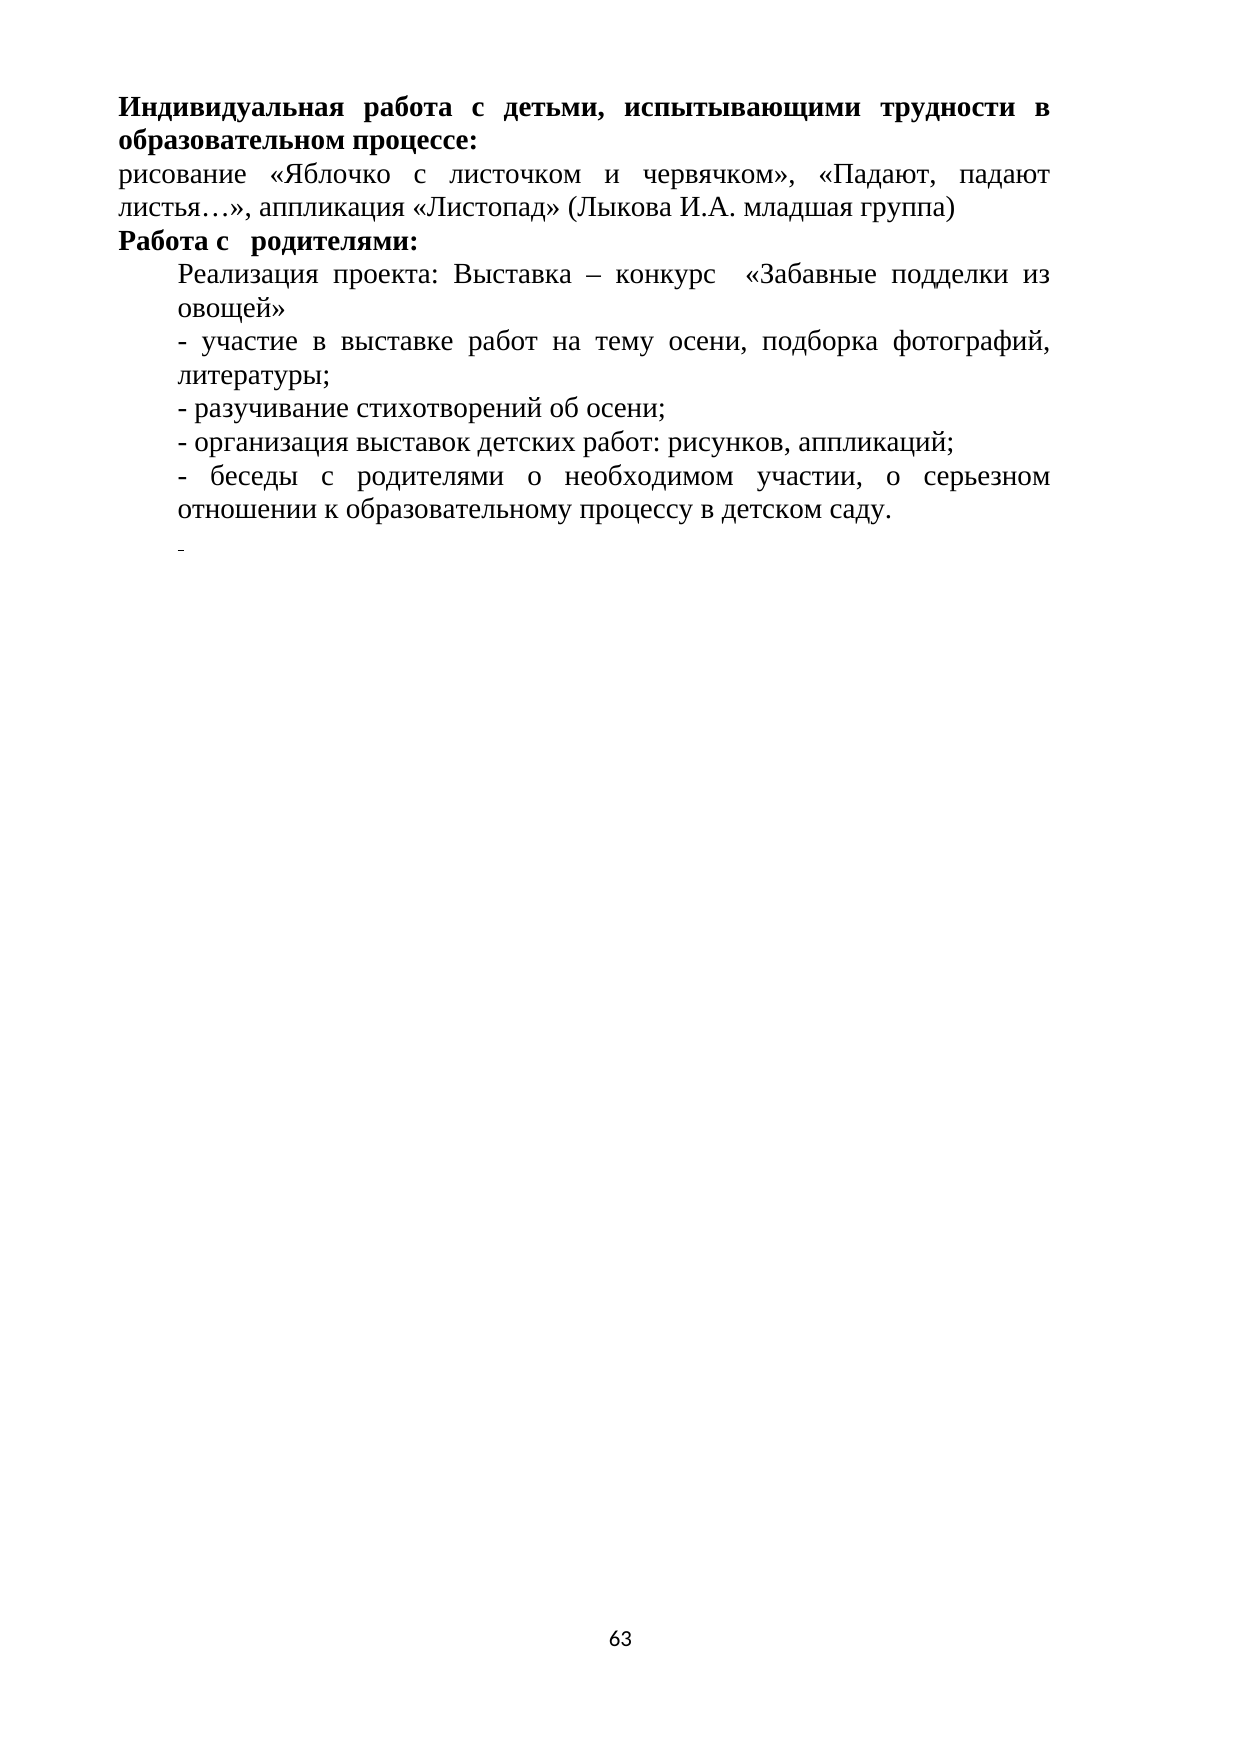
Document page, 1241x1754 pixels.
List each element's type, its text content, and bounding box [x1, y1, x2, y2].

text рисование «Яблочко с листочком и червячком», «Падают, падают листья…», аппликация «Листопад» (Лыкова И.А. младшая группа) [118, 156, 1051, 223]
text - беседы с родителями о необходимом участии, о серьезном отношении к образовательному процессу в детском саду. [177, 458, 1051, 525]
text Индивидуальная работа с детьми, испытывающими трудности в образовательном процессе: [118, 89, 1051, 156]
text Работа с родителями: [118, 223, 1051, 256]
text - организация выставок детских работ: рисунков, аппликаций; [177, 424, 1051, 458]
text - разучивание стихотворений об осени; [177, 391, 1051, 424]
text Реализация проекта: Выставка – конкурс «Забавные подделки из овощей» [177, 256, 1051, 323]
text - участие в выставке работ на тему осени, подборка фотографий, литературы; [177, 323, 1051, 391]
